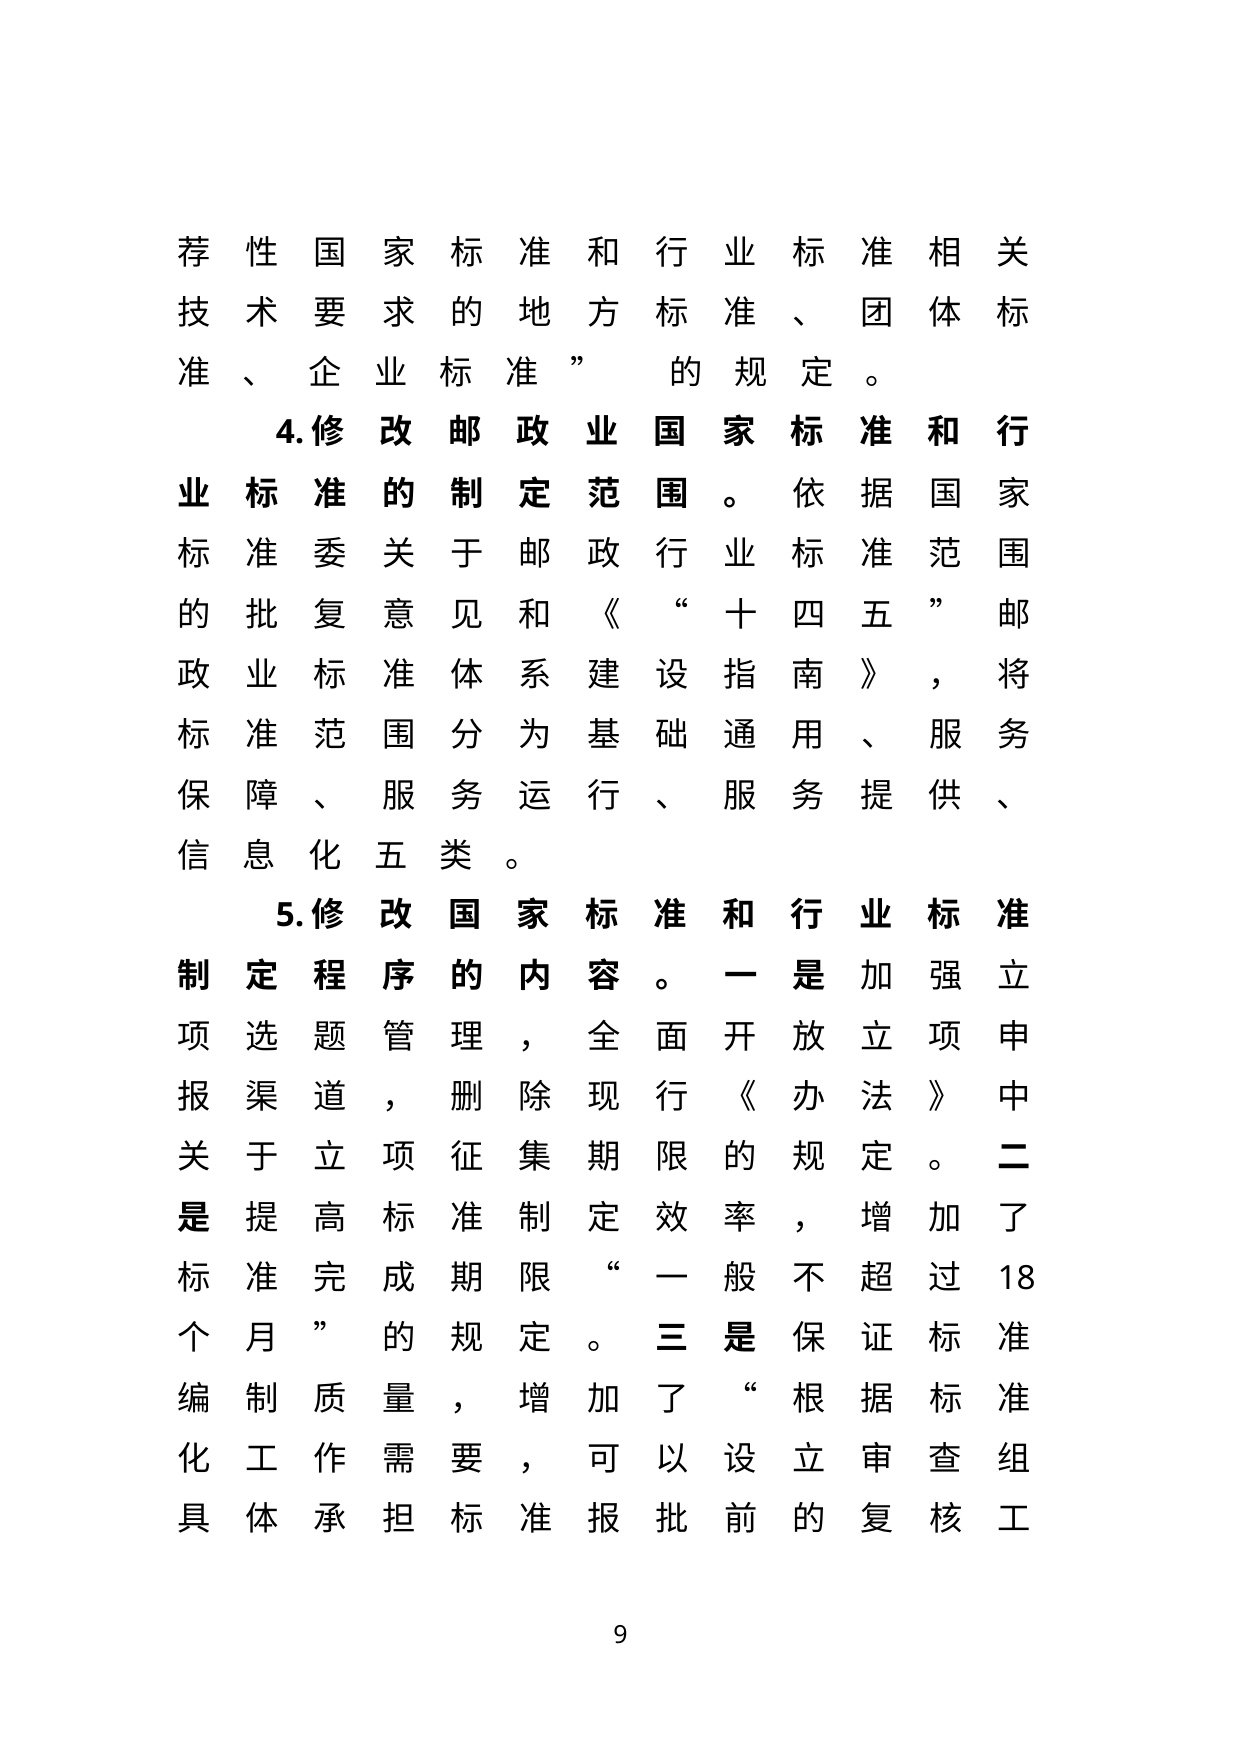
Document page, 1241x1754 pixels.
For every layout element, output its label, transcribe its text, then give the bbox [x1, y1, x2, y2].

text 4.修改邮政业国家标准和行业标准的制定范围。依据国家标准委关于邮政行业标准范围的批复意见和《“十四五”邮政业标准体系建设指南》，将标准范围分为基础通用、服务保障、服务运行、服务提供、信息化五类。 [177, 400, 1063, 883]
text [177, 883, 1063, 1546]
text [177, 219, 1063, 400]
